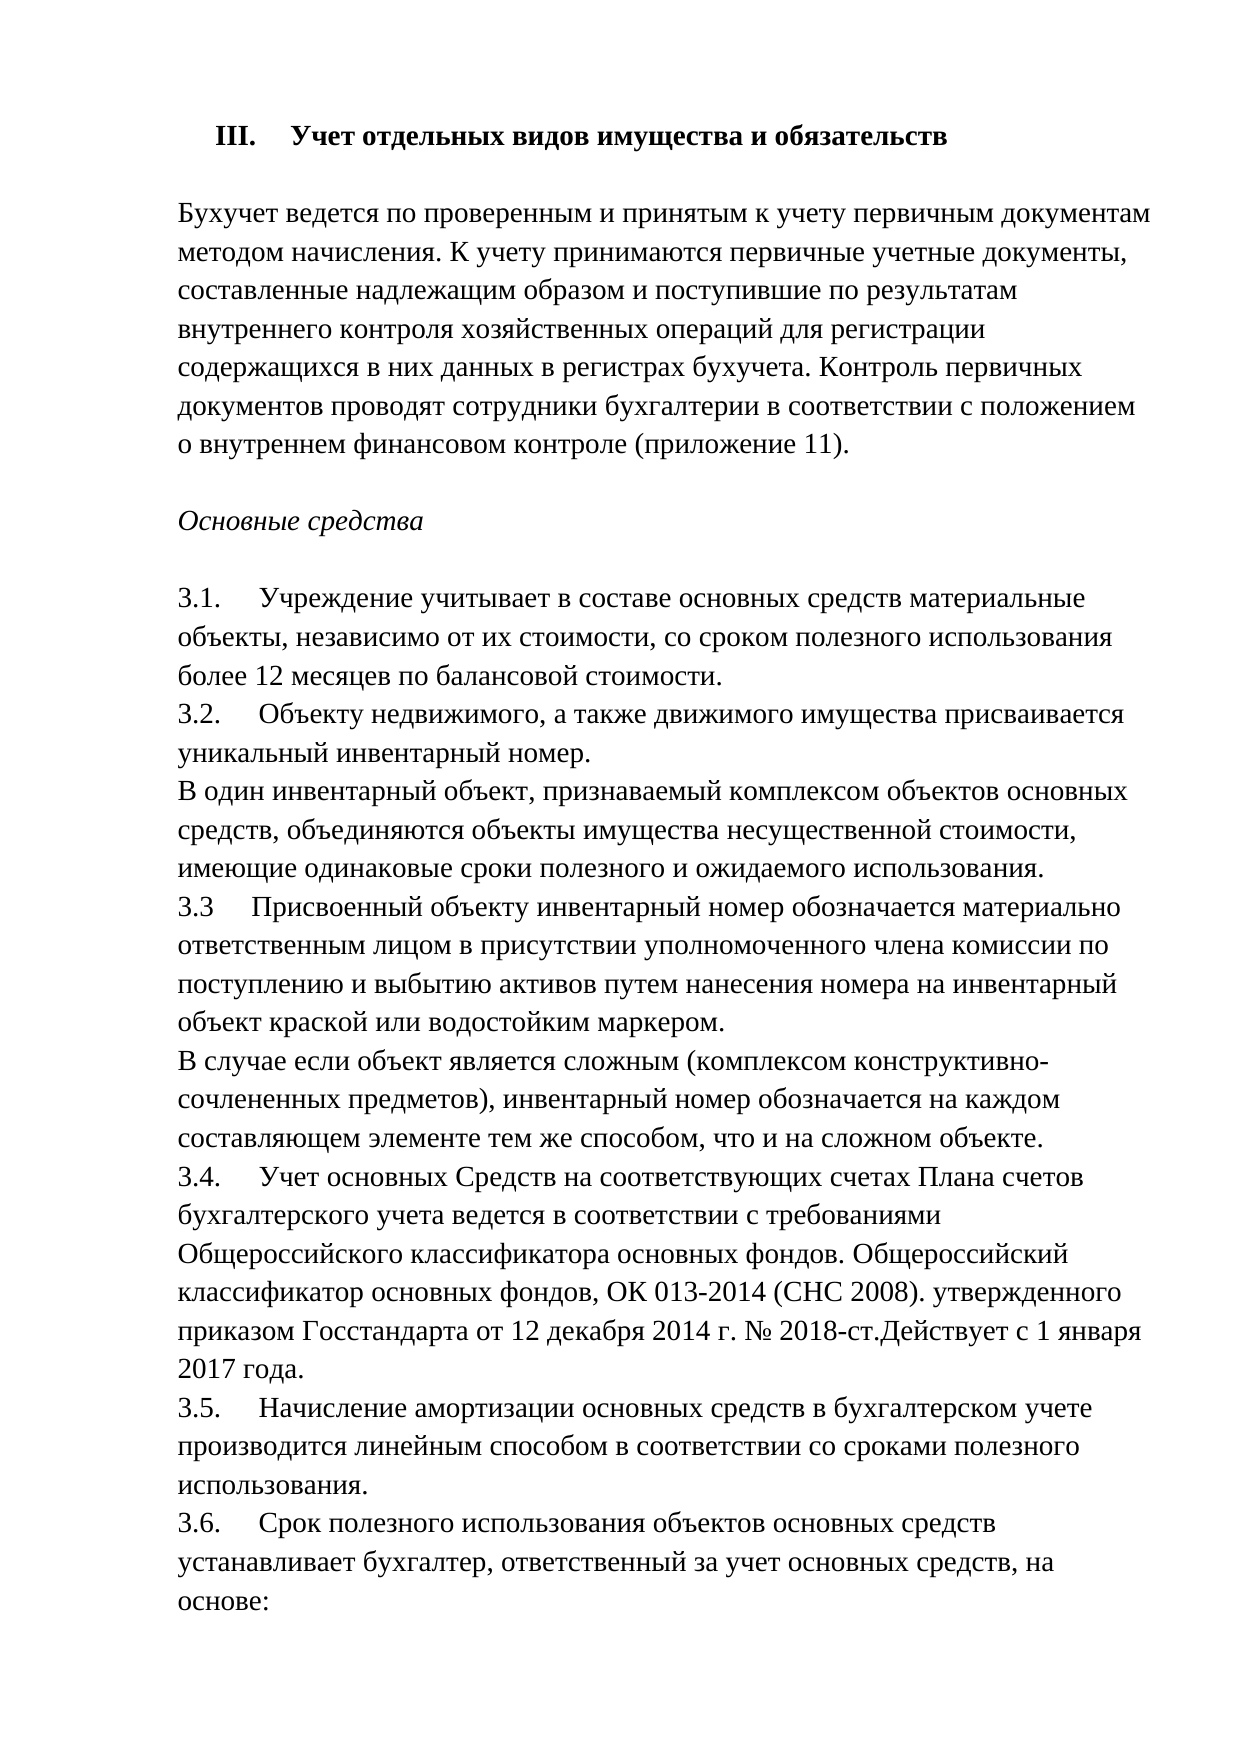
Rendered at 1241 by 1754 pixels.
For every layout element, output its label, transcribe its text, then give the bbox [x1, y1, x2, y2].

text В случае если объект является сложным (комплексом конструктивно-сочлененных предметов), инвентарный номер обозначается на каждом составляющем элементе тем же способом, что и на сложном объекте. [177, 1043, 1152, 1154]
text Бухучет ведется по проверенным и принятым к учету первичным документам методом начисления. К учету принимаются первичные учетные документы, составленные надлежащим образом и поступившие по результатам внутреннего контроля хозяйственных операций для регистрации содержащихся в них данных в регистрах бухучета. Контроль первичных документов проводят сотрудники бухгалтерии в соответствии с положением о внутреннем финансовом контроле (приложение 11). [177, 195, 1152, 460]
text В один инвентарный объект, признаваемый комплексом объектов основных средств, объединяются объекты имущества несущественной стоимости, имеющие одинаковые сроки полезного и ожидаемого использования. [177, 773, 1152, 884]
list Учет отдельных видов имущества и обязательств [215, 118, 1152, 152]
text Основные средства [177, 503, 1152, 537]
text 3.3 Присвоенный объекту инвентарный номер обозначается материально ответственным лицом в присутствии уполномоченного члена комиссии по поступлению и выбытию активов путем нанесения номера на инвентарный объект краской или водостойким маркером. [177, 889, 1152, 1038]
text 3.5. Начисление амортизации основных средств в бухгалтерском учете производится линейным способом в соответствии со сроками полезного использования. [177, 1390, 1152, 1501]
text 3.1. Учреждение учитывает в составе основных средств материальные объекты, независимо от их стоимости, со сроком полезного использования более 12 месяцев по балансовой стоимости. [177, 581, 1152, 691]
text 3.6. Срок полезного использования объектов основных средств устанавливает бухгалтер, ответственный за учет основных средств, на основе: [177, 1506, 1152, 1616]
text 3.2. Объекту недвижимого, а также движимого имущества присваивается уникальный инвентарный номер. [177, 696, 1152, 768]
text 3.4. Учет основных Средств на соответствующих счетах Плана счетов бухгалтерского учета ведется в соответствии с требованиями Общероссийского классификатора основных фондов. Общероссийский классификатор основных фондов, ОК 013-2014 (СНС 2008). утвержденного приказом Госстандарта от 12 декабря 2014 г. № 2018-ст.Действует с 1 января 2017 года. [177, 1159, 1152, 1385]
